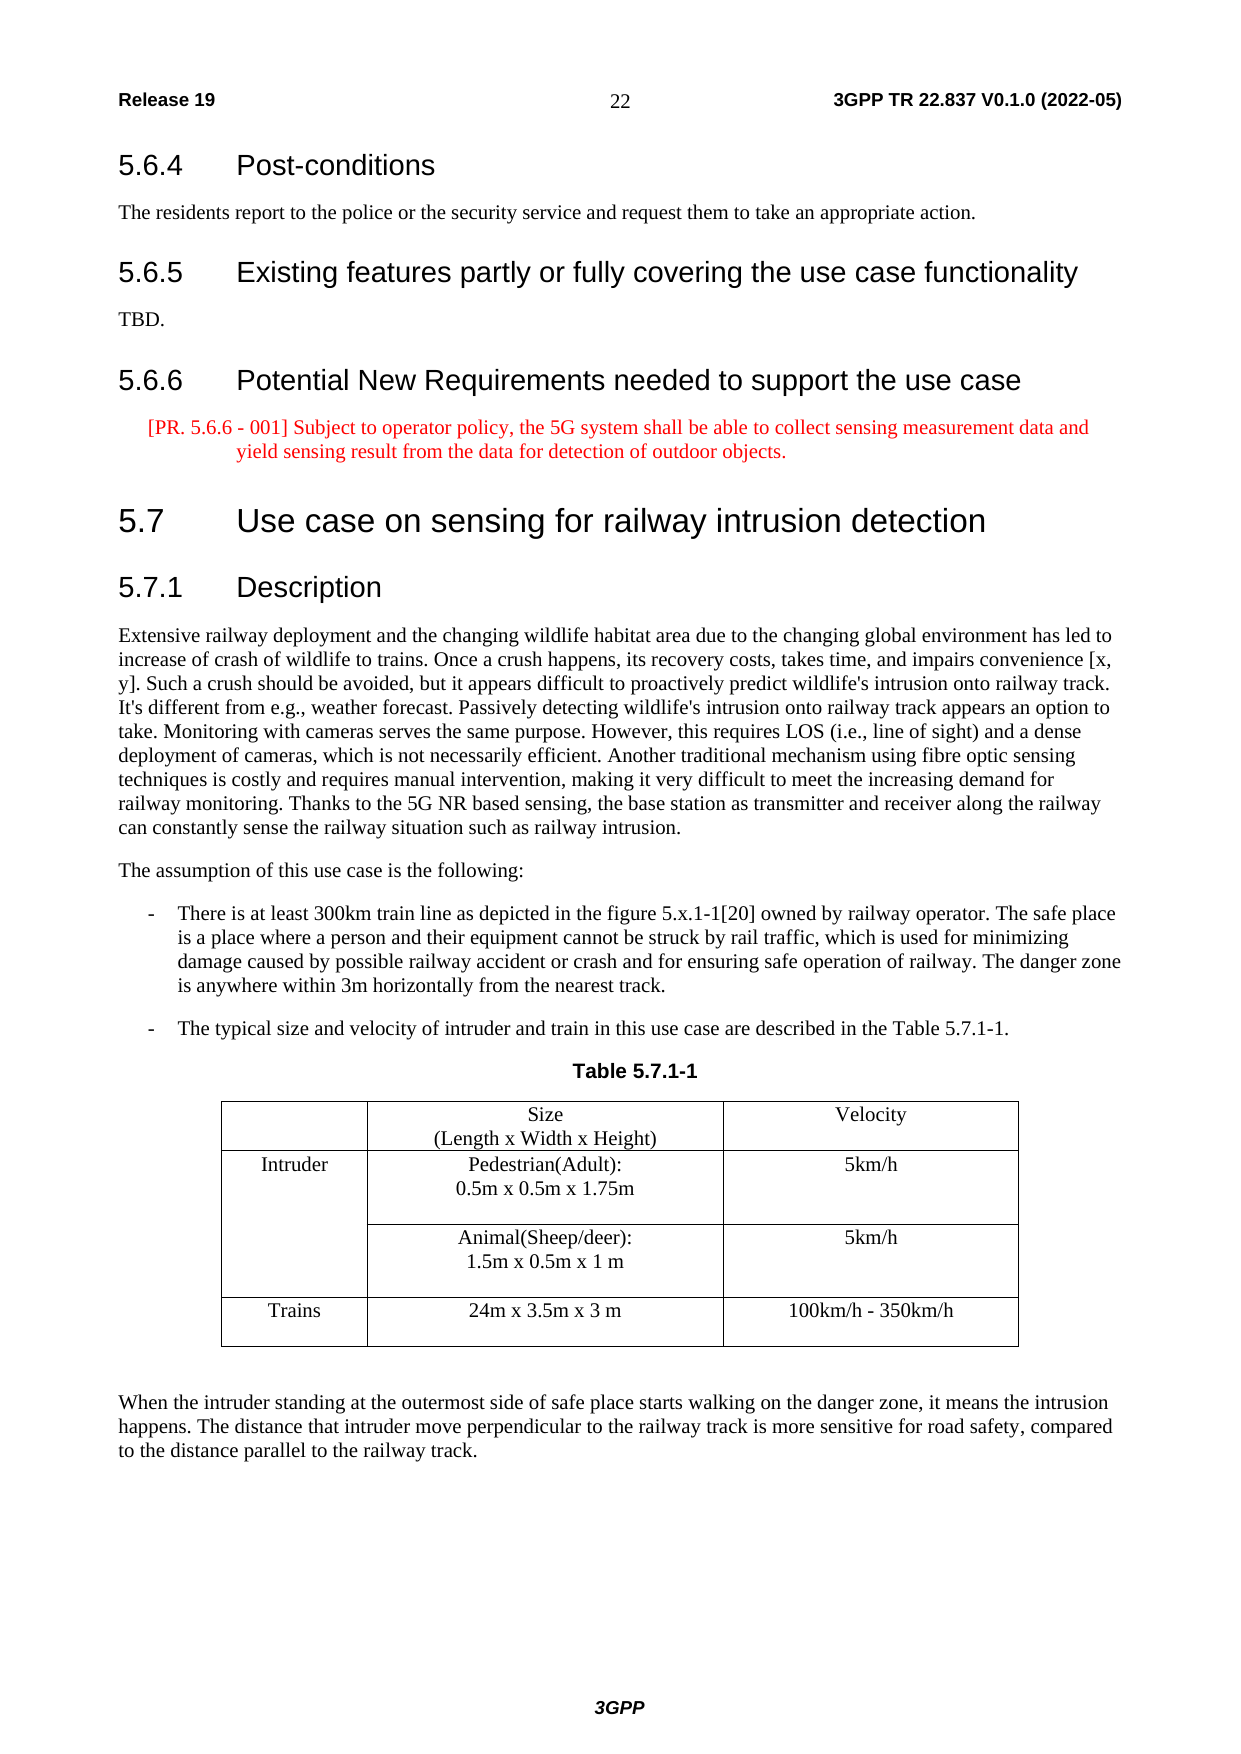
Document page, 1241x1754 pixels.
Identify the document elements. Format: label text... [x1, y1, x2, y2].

subtitle 5.6.5 Existing features partly or fully covering the use case functionality [118, 255, 1122, 289]
text [PR. 5.6.6 - 001] Subject to operator policy, the 5G system shall be able to collect sensing measurement data and yield sensing result from the data for detection of outdoor objects. [148, 415, 1122, 463]
table_cell Trains [222, 1298, 367, 1346]
table_header Size (Length x Width x Height) [368, 1102, 723, 1150]
text When the intruder standing at the outermost side of safe place starts walking on the danger zone, it means the intrusion happens. The distance that intruder move perpendicular to the railway track is more sensitive for road safety, compared to the distance parallel to the railway track. [118, 1390, 1122, 1462]
text The residents report to the police or the security service and request them to take an appropriate action. [118, 200, 1122, 224]
subtitle 5.6.6 Potential New Requirements needed to support the use case [118, 363, 1122, 396]
text - The typical size and velocity of intruder and train in this use case are described in the Table 5.7.1-1. [148, 1016, 1122, 1040]
text TBD. [118, 307, 1122, 331]
text - There is at least 300km train line as depicted in the figure 5.x.1-1[20] owned by railway operator. The safe place is a place where a person and their equipment cannot be struck by rail traffic, which is used for minimizing damage caused by possible railway accident or crash and for ensuring safe operation of railway. The danger zone is anywhere within 3m horizontally from the nearest track. [148, 901, 1122, 997]
table_cell Pedestrian(Adult): 0.5m x 0.5m x 1.75m [368, 1151, 723, 1224]
table_header [222, 1102, 367, 1150]
table_cell 24m x 3.5m x 3 m [368, 1298, 723, 1346]
table_cell 100km/h - 350km/h [724, 1298, 1018, 1346]
text Table 5.7.1-1 [148, 1058, 1122, 1082]
table_cell Animal(Sheep/deer): 1.5m x 0.5m x 1 m [368, 1225, 723, 1297]
subtitle 5.7.1 Description [118, 570, 1122, 604]
text Extensive railway deployment and the changing wildlife habitat area due to the changing global environment has led to increase of crash of wildlife to trains. Once a crush happens, its recovery costs, takes time, and impairs convenience [x, y]. Such a crush should be avoided, but it appears difficult to proactively predict wildlife's intrusion onto railway track. It's different from e.g., weather forecast. Passively detecting wildlife's intrusion onto railway track appears an option to take. Monitoring with cameras serves the same purpose. However, this requires LOS (i.e., line of sight) and a dense deployment of cameras, which is not necessarily efficient. Another traditional mechanism using fibre optic sensing techniques is costly and requires manual intervention, making it very difficult to meet the increasing demand for railway monitoring. Thanks to the 5G NR based sensing, the base station as transmitter and receiver along the railway can constantly sense the railway situation such as railway intrusion. [118, 623, 1122, 839]
table_cell 5km/h [724, 1151, 1018, 1224]
subtitle 5.7 Use case on sensing for railway intrusion detection [118, 501, 1122, 539]
table_cell 5km/h [724, 1225, 1018, 1297]
table_header Velocity [724, 1102, 1018, 1150]
text The assumption of this use case is the following: [118, 858, 1122, 882]
table_cell Intruder [222, 1151, 367, 1297]
subtitle 5.6.4 Post-conditions [118, 147, 1122, 181]
